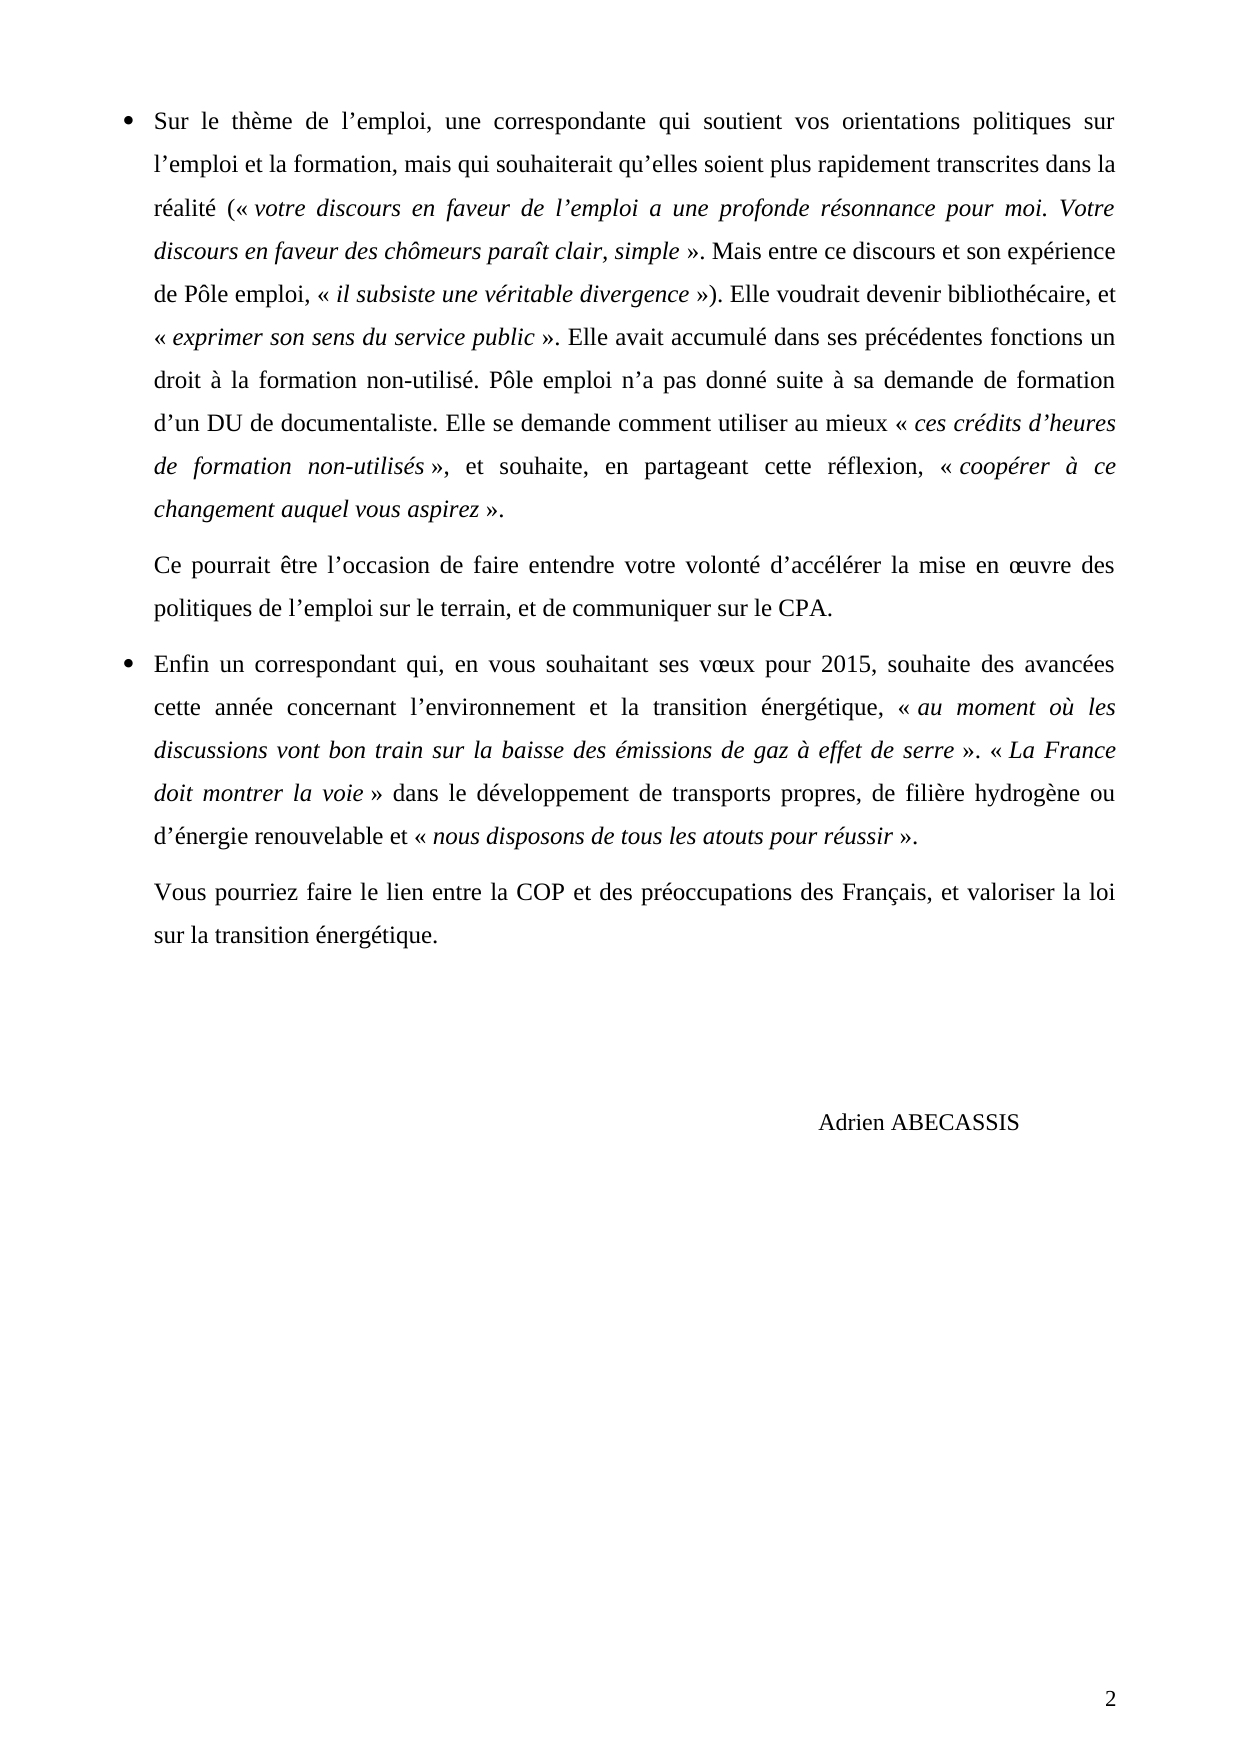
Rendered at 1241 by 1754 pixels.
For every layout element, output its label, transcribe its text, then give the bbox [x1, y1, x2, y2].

list Sur le thème de l’emploi, une correspondante qui soutient vos orientations politiques sur l’emploi et la formation, mais qui souhaiterait qu’elles soient plus rapidement transcrites dans la réalité (« votre discours en faveur de l’emploi a une profonde résonnance pour moi. Votre discours en faveur des chômeurs paraît clair, simple ». Mais entre ce discours et son expérience de Pôle emploi, « il subsiste une véritable divergence »). Elle voudrait devenir bibliothécaire, et « exprimer son sens du service public ». Elle avait accumulé dans ses précédentes fonctions un droit à la formation non-utilisé. Pôle emploi n’a pas donné suite à sa demande de formation d’un DU de documentaliste. Elle se demande comment utiliser au mieux « ces crédits d’heures de formation non-utilisés », et souhaite, en partageant cette réflexion, « coopérer à ce changement auquel vous aspirez ». [124, 106, 1116, 523]
list Enfin un correspondant qui, en vous souhaitant ses vœux pour 2015, souhaite des avancées cette année concernant l’environnement et la transition énergétique, « au moment où les discussions vont bon train sur la baisse des émissions de gaz à effet de serre ». « La France doit montrer la voie » dans le développement de transports propres, de filière hydrogène ou d’énergie renouvelable et « nous disposons de tous les atouts pour réussir ». [124, 649, 1116, 850]
text Adrien ABECASSIS [124, 1108, 1116, 1136]
text Vous pourriez faire le lien entre la COP et des préoccupations des Français, et valoriser la loi sur la transition énergétique. [154, 877, 1116, 949]
text Ce pourrait être l’occasion de faire entendre votre volonté d’accélérer la mise en œuvre des politiques de l’emploi sur le terrain, et de communiquer sur le CPA. [154, 550, 1116, 622]
